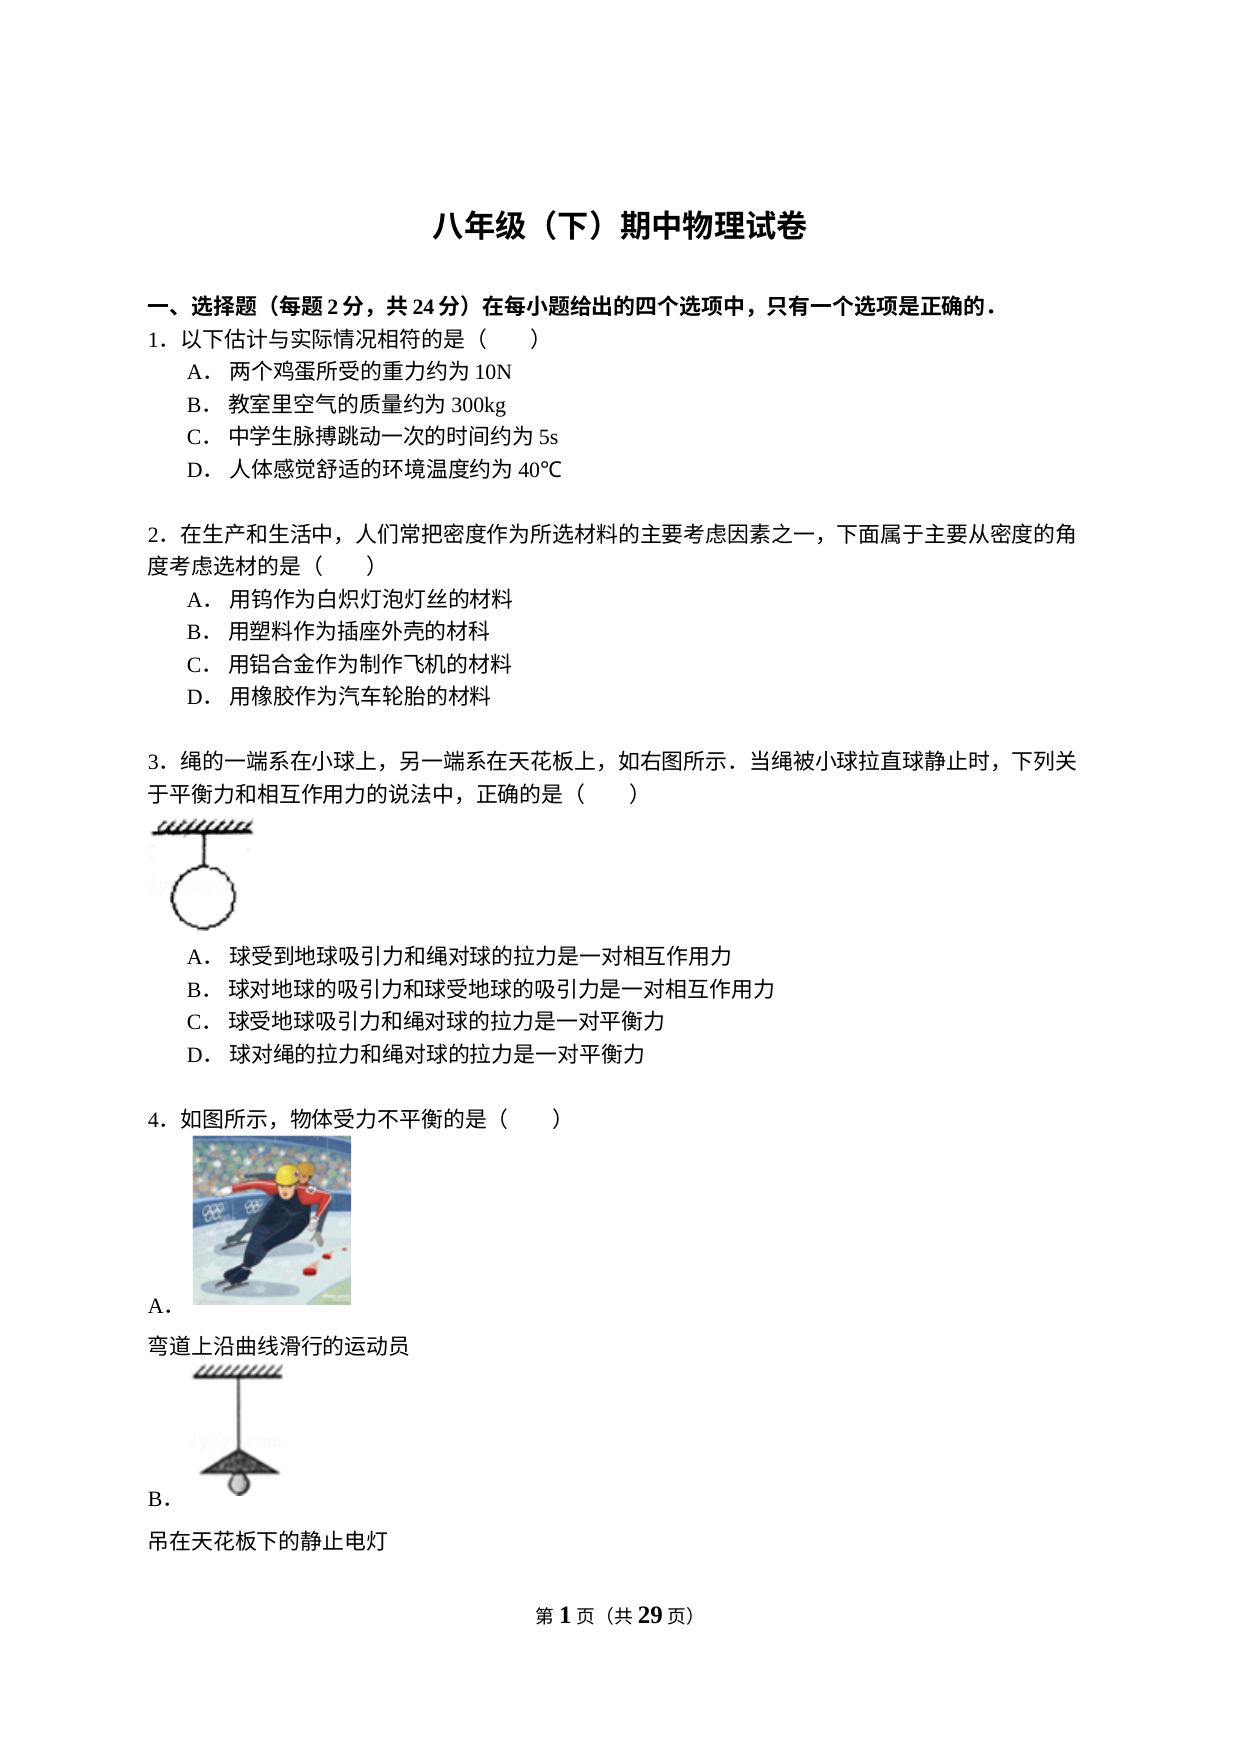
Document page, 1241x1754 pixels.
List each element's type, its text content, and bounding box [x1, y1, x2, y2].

text 1．以下估计与实际情况相符的是（ ） [148, 321, 1093, 354]
text C． 用铝合金作为制作飞机的材料 [147, 646, 1093, 679]
text B． 球对地球的吸引力和球受地球的吸引力是一对相互作用力 [147, 971, 1093, 1004]
text B． [148, 1361, 1093, 1524]
text 吊在天花板下的静止电灯 [147, 1524, 1093, 1556]
text C． 中学生脉搏跳动一次的时间约为5s [147, 419, 1093, 451]
text D． 用橡胶作为汽车轮胎的材料 [147, 679, 1093, 711]
picture [190, 1133, 352, 1305]
text C． 球受地球吸引力和绳对球的拉力是一对平衡力 [147, 1004, 1093, 1036]
text 一、选择题（每题2分，共24分）在每小题给出的四个选项中，只有一个选项是正确的． [148, 289, 1093, 321]
text A． 用钨作为白炽灯泡灯丝的材料 [147, 581, 1093, 614]
text 3．绳的一端系在小球上，另一端系在天花板上，如右图所示．当绳被小球拉直球静止时，下列关于平衡力和相互作用力的说法中，正确的是（ ） [148, 744, 1093, 809]
text B． 教室里空气的质量约为300kg [147, 386, 1093, 419]
text 2．在生产和生活中，人们常把密度作为所选材料的主要考虑因素之一，下面属于主要从密度的角度考虑选材的是（ ） [148, 516, 1093, 581]
text B． 用塑料作为插座外壳的材科 [147, 614, 1093, 646]
text A． 球受到地球吸引力和绳对球的拉力是一对相互作用力 [147, 939, 1093, 971]
text A． [148, 1134, 1093, 1329]
text D． 人体感觉舒适的环境温度约为40℃ [147, 451, 1093, 484]
picture [188, 1361, 283, 1496]
text 八年级（下）期中物理试卷 [148, 191, 1093, 256]
text A． 两个鸡蛋所受的重力约为10N [147, 354, 1093, 386]
picture [147, 816, 254, 931]
text D． 球对绳的拉力和绳对球的拉力是一对平衡力 [147, 1036, 1093, 1069]
text 弯道上沿曲线滑行的运动员 [148, 1329, 1093, 1361]
text 4．如图所示，物体受力不平衡的是（ ） [148, 1101, 1093, 1134]
